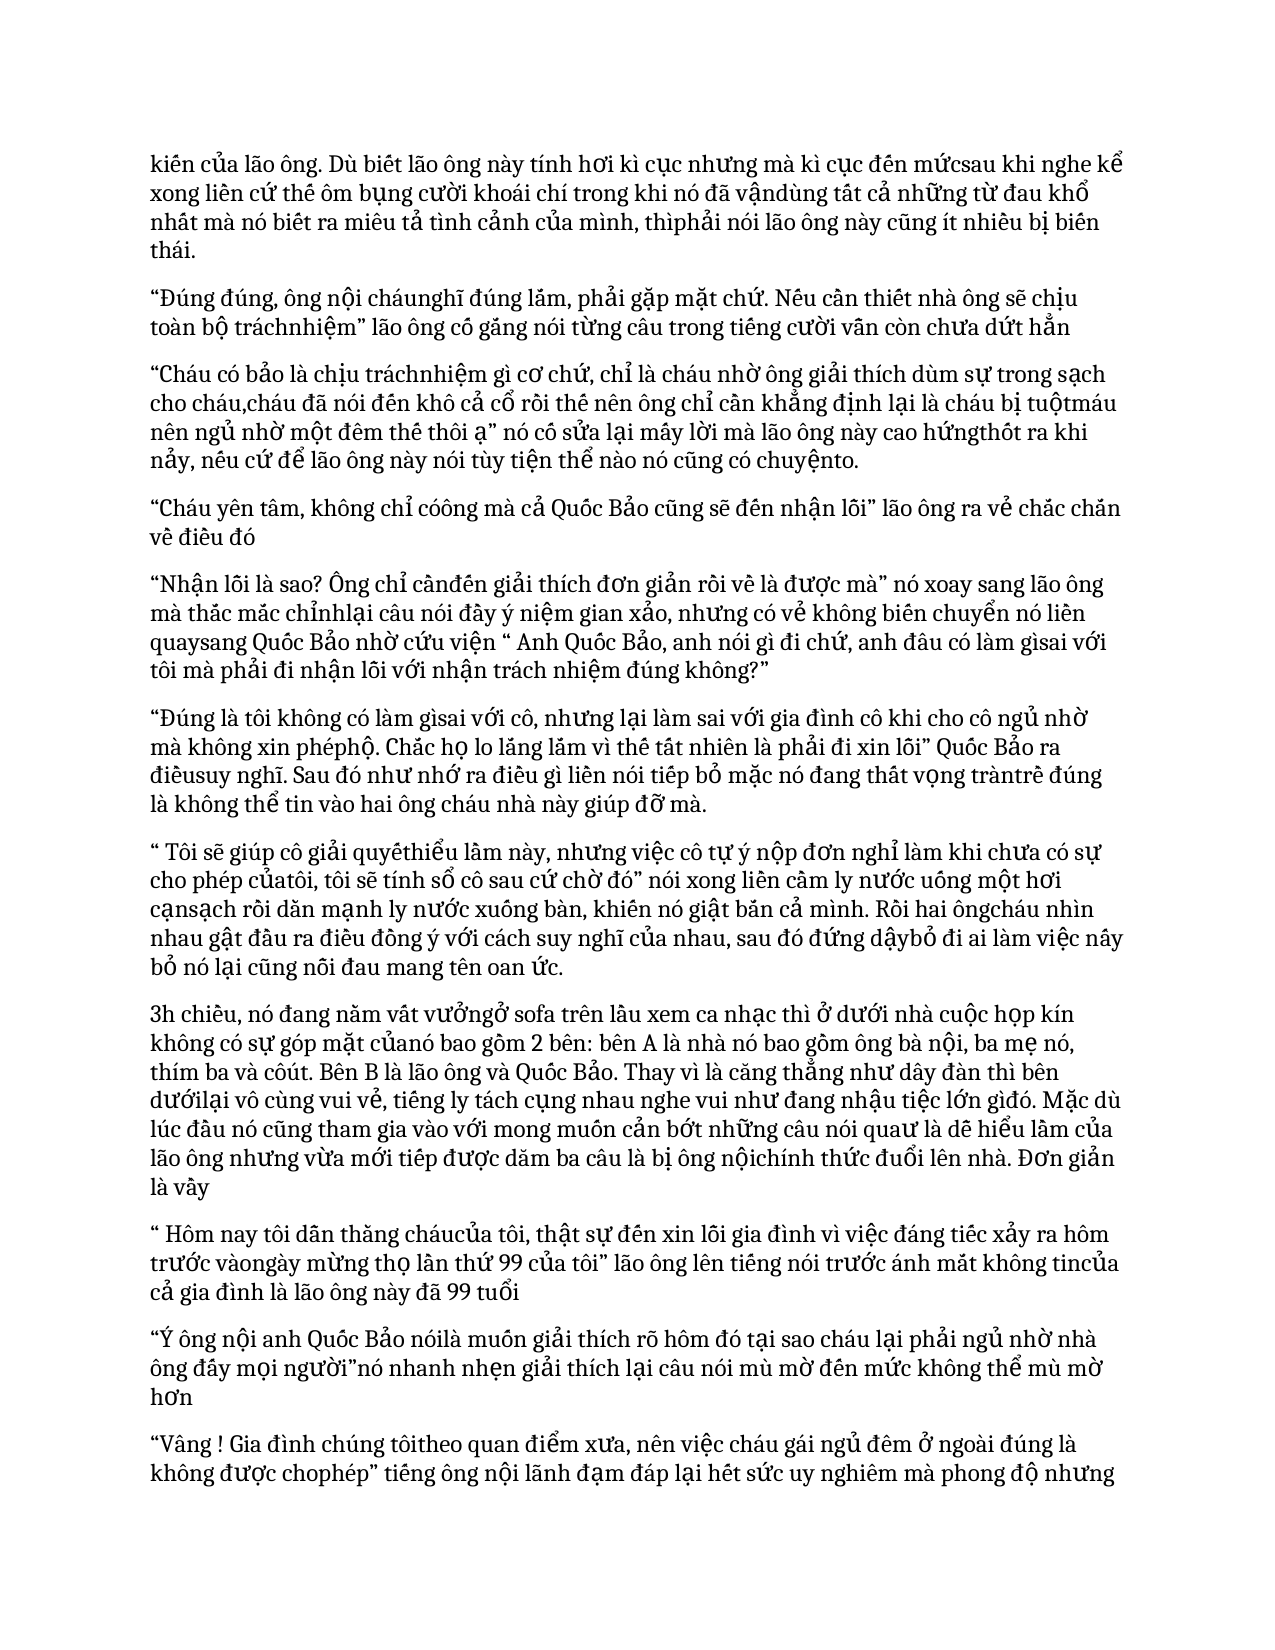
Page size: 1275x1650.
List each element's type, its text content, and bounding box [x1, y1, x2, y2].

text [150, 1430, 1125, 1487]
text “ Hôm nay tôi dẫn thằng cháucủa tôi, thật sự đến xin lỗi gia đình vì việc đáng tiếc xảy ra hôm trước vàongày mừng thọ lần thứ 99 của tôi” lão ông lên tiếng nói trước ánh mắt không tincủa cả gia đình là lão ông này đã 99 tuổi [150, 1220, 1125, 1306]
text “ Tôi sẽ giúp cô giải quyếthiểu lầm này, nhưng việc cô tự ý nộp đơn nghỉ làm khi chưa có sự cho phép củatôi, tôi sẽ tính sổ cô sau cứ chờ đó” nói xong liền cầm ly nước uống một hơi cạnsạch rồi dằn mạnh ly nước xuống bàn, khiến nó giật bắn cả mình. Rồi hai ôngcháu nhìn nhau gật đầu ra điều đồng ý với cách suy nghĩ của nhau, sau đó đứng dậybỏ đi ai làm việc nấy bỏ nó lại cũng nỗi đau mang tên oan ức. [150, 837, 1125, 981]
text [150, 150, 1125, 265]
text “Cháu yên tâm, không chỉ cóông mà cả Quốc Bảo cũng sẽ đến nhận lỗi” lão ông ra vẻ chắc chắn về điều đó [150, 494, 1125, 551]
text “Ý ông nội anh Quốc Bảo nóilà muốn giải thích rõ hôm đó tại sao cháu lại phải ngủ nhờ nhà ông đấy mọi người”nó nhanh nhẹn giải thích lại câu nói mù mờ đến mức không thể mù mờ hơn [150, 1325, 1125, 1411]
text “Cháu có bảo là chịu tráchnhiệm gì cơ chứ, chỉ là cháu nhờ ông giải thích dùm sự trong sạch cho cháu,cháu đã nói đến khô cả cổ rồi thế nên ông chỉ cần khẳng định lại là cháu bị tuộtmáu nên ngủ nhờ một đêm thế thôi ạ” nó cố sửa lại mấy lời mà lão ông này cao hứngthốt ra khi nảy, nếu cứ để lão ông này nói tùy tiện thể nào nó cũng có chuyệnto. [150, 360, 1125, 475]
text “Nhận lỗi là sao? Ông chỉ cầnđến giải thích đơn giản rồi về là được mà” nó xoay sang lão ông mà thắc mắc chỉnhlại câu nói đầy ý niệm gian xảo, nhưng có vẻ không biến chuyển nó liền quaysang Quốc Bảo nhờ cứu viện “ Anh Quốc Bảo, anh nói gì đi chứ, anh đâu có làm gìsai với tôi mà phải đi nhận lỗi với nhận trách nhiệm đúng không?” [150, 570, 1125, 685]
text “Đúng đúng, ông nội cháunghĩ đúng lắm, phải gặp mặt chứ. Nếu cần thiết nhà ông sẽ chịu toàn bộ tráchnhiệm” lão ông cố gắng nói từng câu trong tiếng cười vẫn còn chưa dứt hẳn [150, 284, 1125, 341]
text “Đúng là tôi không có làm gìsai với cô, nhưng lại làm sai với gia đình cô khi cho cô ngủ nhờ mà không xin phéphộ. Chắc họ lo lắng lắm vì thế tất nhiên là phải đi xin lỗi” Quốc Bảo ra điềusuy nghĩ. Sau đó như nhớ ra điều gì liền nói tiếp bỏ mặc nó đang thất vọng tràntrề đúng là không thể tin vào hai ông cháu nhà này giúp đỡ mà. [150, 704, 1125, 819]
text 3h chiều, nó đang nằm vất vưởngở sofa trên lầu xem ca nhạc thì ở dưới nhà cuộc họp kín không có sự góp mặt củanó bao gồm 2 bên: bên A là nhà nó bao gồm ông bà nội, ba mẹ nó, thím ba và côút. Bên B là lão ông và Quốc Bảo. Thay vì là căng thẳng như dây đàn thì bên dướilại vô cùng vui vẻ, tiếng ly tách cụng nhau nghe vui như đang nhậu tiệc lớn gìđó. Mặc dù lúc đầu nó cũng tham gia vào với mong muốn cản bớt những câu nói quaư là dễ hiểu lầm của lão ông nhưng vừa mới tiếp được dăm ba câu là bị ông nộichính thức đuổi lên nhà. Đơn giản là vầy [150, 1000, 1125, 1201]
